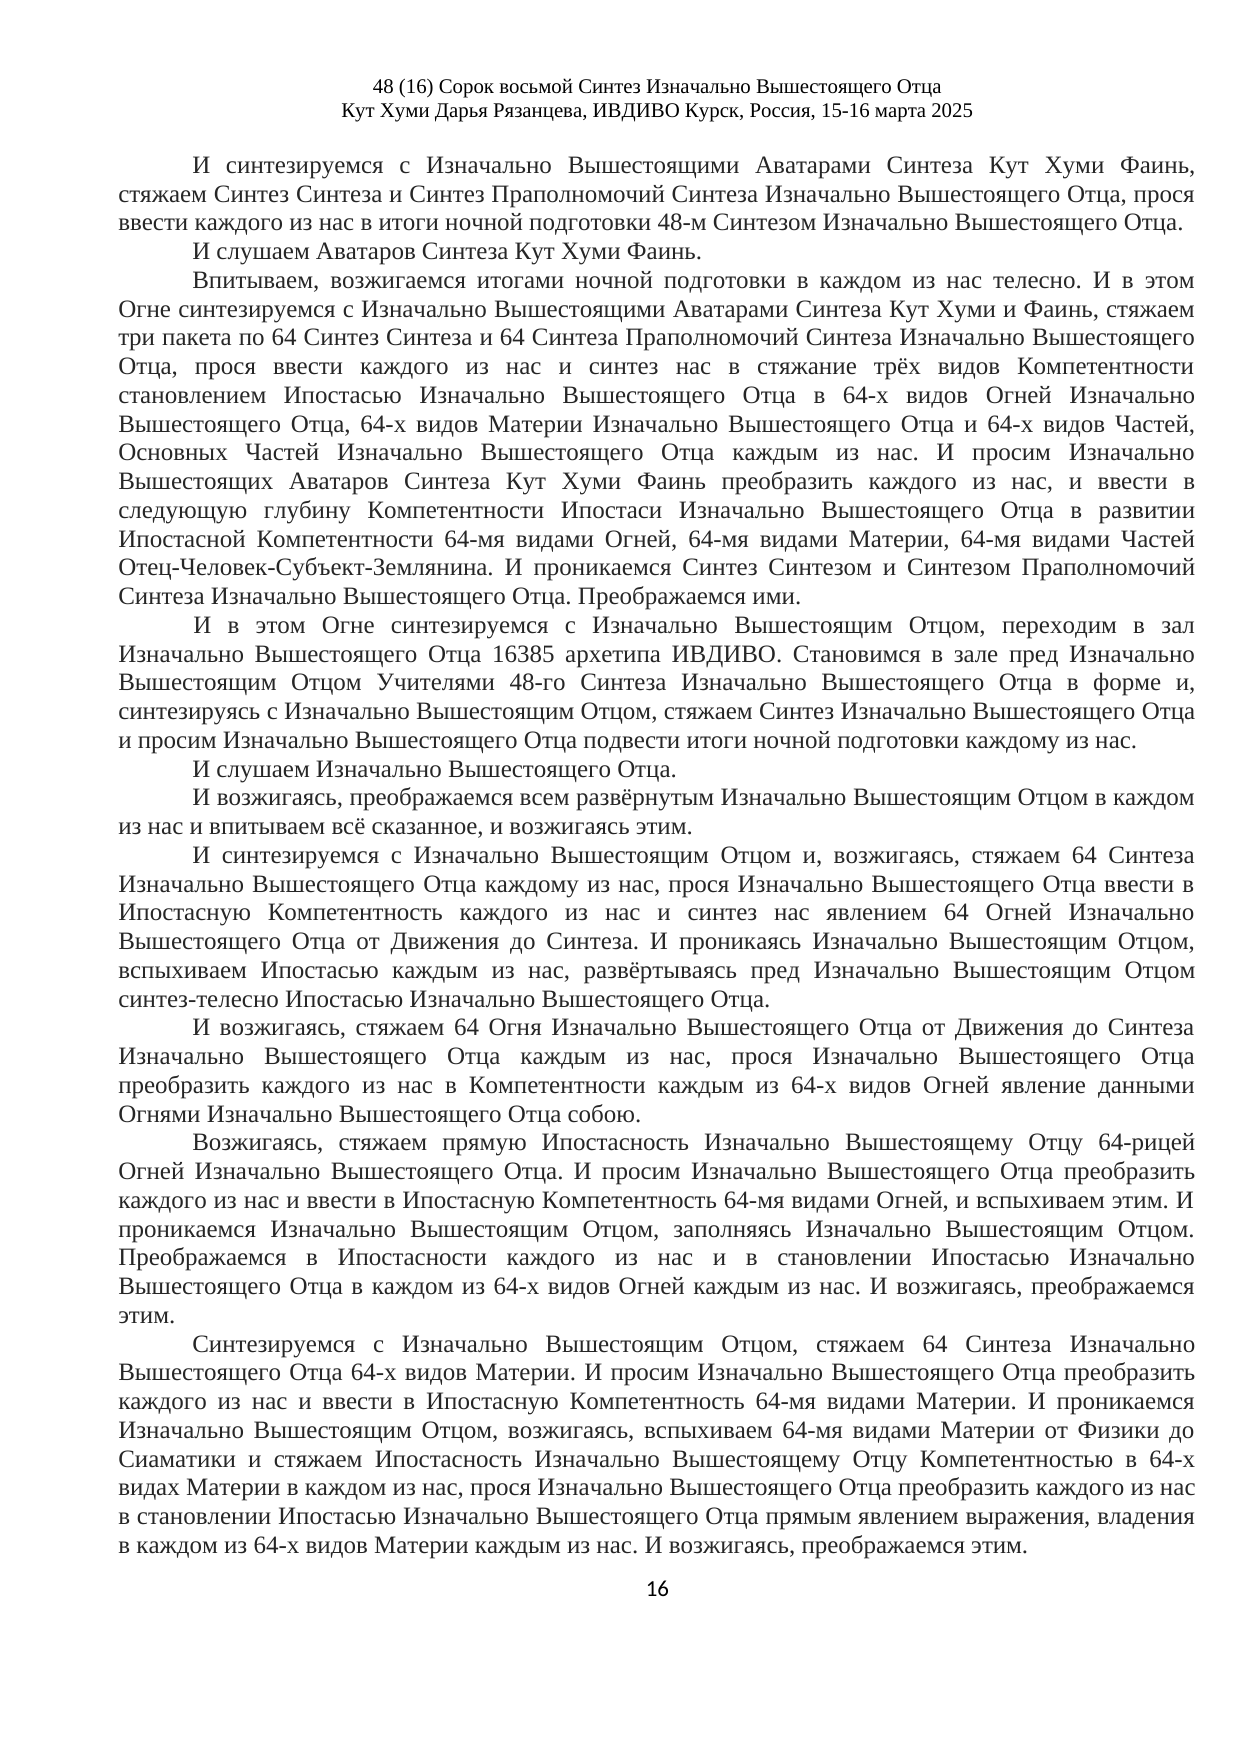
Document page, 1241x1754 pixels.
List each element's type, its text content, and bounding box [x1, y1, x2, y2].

text И синтезируемся с Изначально Вышестоящим Отцом и, возжигаясь, стяжаем 64 Синтеза Изначально Вышестоящего Отца каждому из нас, прося Изначально Вышестоящего Отца ввести в Ипостасную Компетентность каждого из нас и синтез нас явлением 64 Огней Изначально Вышестоящего Отца от Движения до Синтеза. И проникаясь Изначально Вышестоящим Отцом, вспыхиваем Ипостасью каждым из нас, развёртываясь пред Изначально Вышестоящим Отцом синтез-телесно Ипостасью Изначально Вышестоящего Отца. [118, 840, 1196, 1012]
text И синтезируемся с Изначально Вышестоящими Аватарами Синтеза Кут Хуми Фаинь, стяжаем Синтез Синтеза и Синтез Праполномочий Синтеза Изначально Вышестоящего Отца, прося ввести каждого из нас в итоги ночной подготовки 48-м Синтезом Изначально Вышестоящего Отца. [118, 150, 1196, 236]
text Возжигаясь, стяжаем прямую Ипостасность Изначально Вышестоящему Отцу 64-рицей Огней Изначально Вышестоящего Отца. И просим Изначально Вышестоящего Отца преобразить каждого из нас и ввести в Ипостасную Компетентность 64-мя видами Огней, и вспыхиваем этим. И проникаемся Изначально Вышестоящим Отцом, заполняясь Изначально Вышестоящим Отцом. Преображаемся в Ипостасности каждого из нас и в становлении Ипостасью Изначально Вышестоящего Отца в каждом из 64-х видов Огней каждым из нас. И возжигаясь, преображаемся этим. [118, 1127, 1196, 1329]
text Синтезируемся с Изначально Вышестоящим Отцом, стяжаем 64 Синтеза Изначально Вышестоящего Отца 64-х видов Материи. И просим Изначально Вышестоящего Отца преобразить каждого из нас и ввести в Ипостасную Компетентность 64-мя видами Материи. И проникаемся Изначально Вышестоящим Отцом, возжигаясь, вспыхиваем 64-мя видами Материи от Физики до Сиаматики и стяжаем Ипостасность Изначально Вышестоящему Отцу Компетентностью в 64-х видах Материи в каждом из нас, прося Изначально Вышестоящего Отца преобразить каждого из нас в становлении Ипостасью Изначально Вышестоящего Отца прямым явлением выражения, владения в каждом из 64-х видов Материи каждым из нас. И возжигаясь, преображаемся этим. [118, 1329, 1196, 1559]
text И слушаем Изначально Вышестоящего Отца. [118, 754, 1196, 782]
text Впитываем, возжигаемся итогами ночной подготовки в каждом из нас телесно. И в этом Огне синтезируемся с Изначально Вышестоящими Аватарами Синтеза Кут Хуми и Фаинь, стяжаем три пакета по 64 Синтез Синтеза и 64 Синтеза Праполномочий Синтеза Изначально Вышестоящего Отца, прося ввести каждого из нас и синтез нас в стяжание трёх видов Компетентности становлением Ипостасью Изначально Вышестоящего Отца в 64-х видов Огней Изначально Вышестоящего Отца, 64-х видов Материи Изначально Вышестоящего Отца и 64-х видов Частей, Основных Частей Изначально Вышестоящего Отца каждым из нас. И просим Изначально Вышестоящих Аватаров Синтеза Кут Хуми Фаинь преобразить каждого из нас, и ввести в следующую глубину Компетентности Ипостаси Изначально Вышестоящего Отца в развитии Ипостасной Компетентности 64-мя видами Огней, 64-мя видами Материи, 64-мя видами Частей Отец-Человек-Субъект-Землянина. И проникаемся Синтез Синтезом и Синтезом Праполномочий Синтеза Изначально Вышестоящего Отца. Преображаемся ими. [118, 265, 1196, 610]
text И возжигаясь, стяжаем 64 Огня Изначально Вышестоящего Отца от Движения до Синтеза Изначально Вышестоящего Отца каждым из нас, прося Изначально Вышестоящего Отца преобразить каждого из нас в Компетентности каждым из 64-х видов Огней явление данными Огнями Изначально Вышестоящего Отца собою. [118, 1012, 1196, 1127]
text И в этом Огне синтезируемся с Изначально Вышестоящим Отцом, переходим в зал Изначально Вышестоящего Отца 16385 архетипа ИВДИВО. Становимся в зале пред Изначально Вышестоящим Отцом Учителями 48-го Синтеза Изначально Вышестоящего Отца в форме и, синтезируясь с Изначально Вышестоящим Отцом, стяжаем Синтез Изначально Вышестоящего Отца и просим Изначально Вышестоящего Отца подвести итоги ночной подготовки каждому из нас. [118, 610, 1196, 754]
text И возжигаясь, преображаемся всем развёрнутым Изначально Вышестоящим Отцом в каждом из нас и впитываем всё сказанное, и возжигаясь этим. [118, 782, 1196, 840]
text И слушаем Аватаров Синтеза Кут Хуми Фаинь. [118, 236, 1196, 265]
